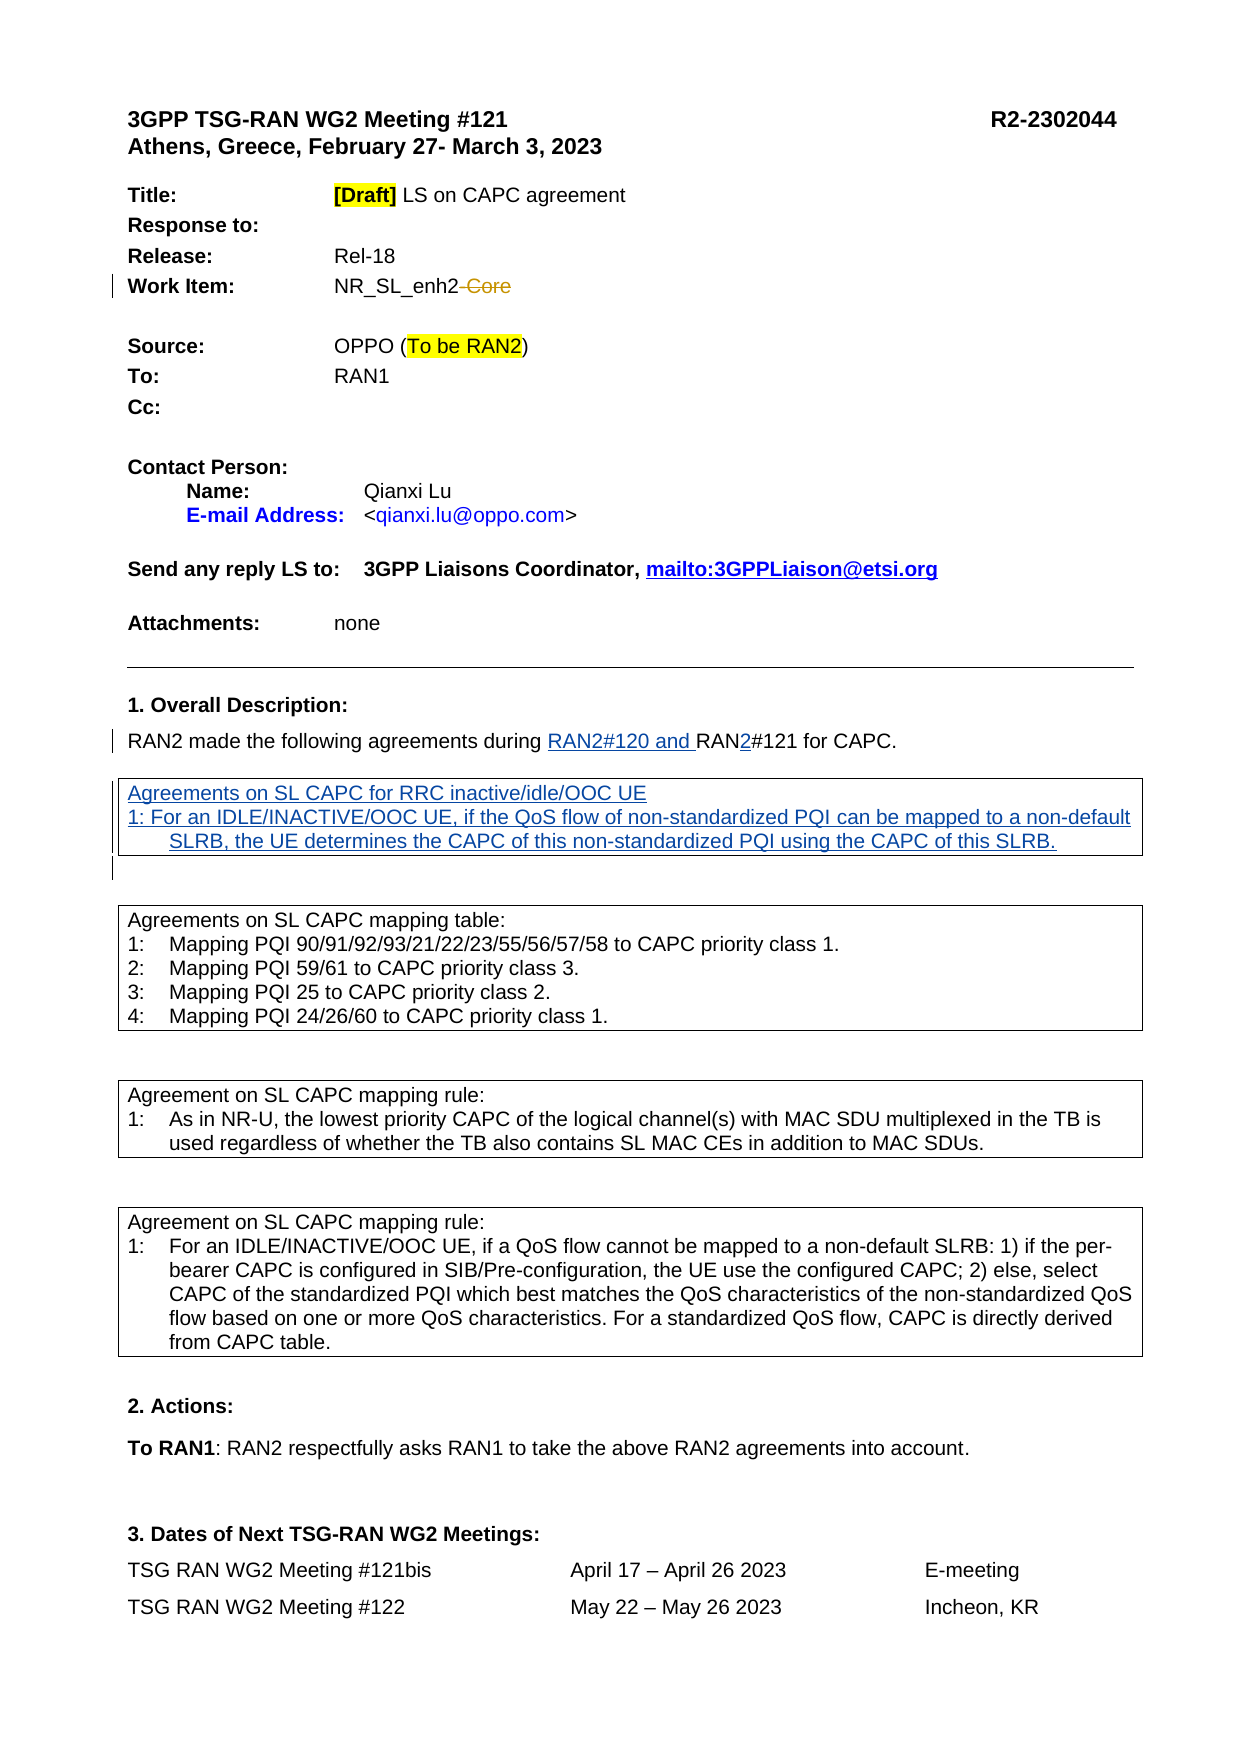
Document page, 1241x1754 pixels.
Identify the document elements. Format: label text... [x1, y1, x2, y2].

text Work Item: NR_SL_enh2 [127, 274, 1134, 298]
text 1: Mapping PQI 90/91/92/93/21/22/23/55/56/57/58 to CAPC priority class 1. [127, 932, 1134, 956]
text 1: As in NR-U, the lowest priority CAPC of the logical channel(s) with MAC SDU multiplexed in the TB is used regardless of whether the TB also contains SL MAC CEs in addition to MAC SDUs. [119, 1104, 1142, 1157]
text Agreement on SL CAPC mapping rule: [119, 1208, 1142, 1231]
text Athens, Greece, February 27- March 3, 2023 [127, 133, 1134, 159]
text Release: Rel-18 [127, 243, 1134, 267]
text Response to: [127, 213, 1134, 237]
text Attachments: none [127, 611, 1134, 635]
text TSG RAN WG2 Meeting #121bis April 17 – April 26 2023 E-meeting [127, 1558, 1134, 1582]
text 4: Mapping PQI 24/26/60 to CAPC priority class 1. [119, 1001, 1142, 1030]
text Agreement on SL CAPC mapping rule: [119, 1081, 1142, 1104]
text 3. Dates of Next TSG-RAN WG2 Meetings: [127, 1522, 1134, 1546]
text Cc: [127, 394, 1134, 418]
text 1: For an IDLE/INACTIVE/OOC UE, if a QoS flow cannot be mapped to a non-default SLRB: 1) if the per-bearer CAPC is configured in SIB/Pre-configuration, the UE use the configured CAPC; 2) else, select CAPC of the standardized PQI which best matches the QoS characteristics of the non-standardized QoS flow based on one or more QoS characteristics. For a standardized QoS flow, CAPC is directly derived from CAPC table. [119, 1231, 1142, 1356]
text Contact Person: [127, 455, 1134, 479]
text 2. Actions: [127, 1393, 1134, 1417]
subtitle Name: Qianxi Lu [186, 479, 1134, 503]
text TSG RAN WG2 Meeting #122 May 22 – May 26 2023 Incheon, KR [127, 1594, 1134, 1618]
text 2: Mapping PQI 59/61 to CAPC priority class 3. [127, 956, 1134, 980]
text Source: OPPO (To be RAN2) [522, 334, 1134, 358]
text To: RAN1 [127, 364, 1134, 388]
text To RAN1: RAN2 respectfully asks RAN1 to take the above RAN2 agreements into account. [127, 1436, 1134, 1460]
text Title: [Draft] LS on CAPC agreement [396, 183, 1134, 207]
subtitle E-mail Address: <qianxi.lu@oppo.com> [186, 503, 1134, 527]
text 1. Overall Description: [127, 692, 1134, 716]
text RAN2 made the following agreements during RAN#121 for CAPC. [127, 729, 1134, 753]
text Source: OPPO (To be RAN2) [127, 334, 407, 358]
text 3: Mapping PQI 25 to CAPC priority class 2. [127, 980, 1134, 1001]
text Title: [Draft] LS on CAPC agreement [127, 183, 334, 207]
text 3GPP TSG-RAN WG2 Meeting #121 R2-2302044 [127, 106, 1134, 133]
text Send any reply LS to: 3GPP Liaisons Coordinator, mailto:3GPPLiaison@etsi.org [127, 557, 1134, 581]
text Agreements on SL CAPC mapping table: [119, 906, 1142, 932]
